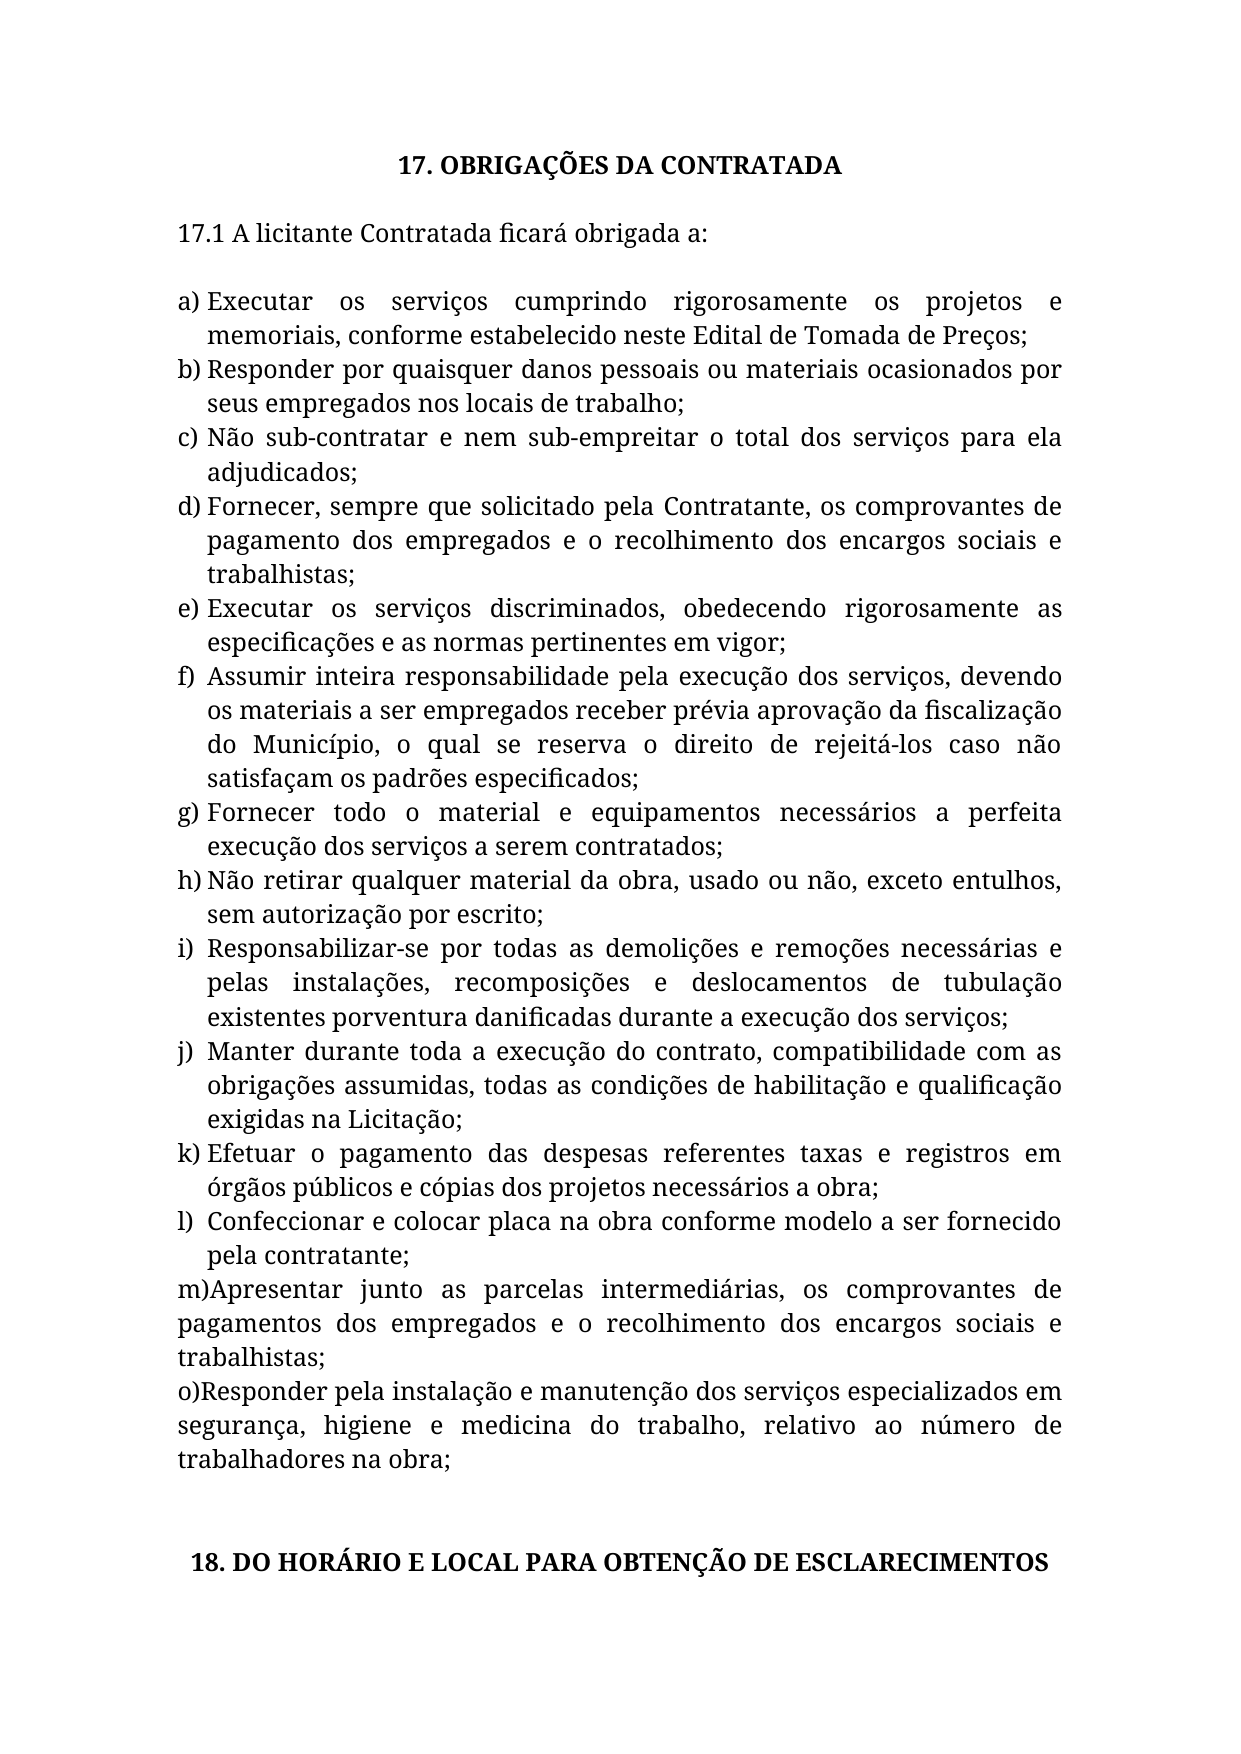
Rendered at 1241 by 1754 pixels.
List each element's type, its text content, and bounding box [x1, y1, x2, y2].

text 18. DO HORÁRIO E LOCAL PARA OBTENÇÃO DE ESCLARECIMENTOS [177, 1544, 1063, 1578]
list Assumir inteira responsabilidade pela execução dos serviços, devendo os materiais a ser empregados receber prévia aprovação da fiscalização do Município, o qual se reserva o direito de rejeitá-los caso não satisfaçam os padrões especificados; [177, 658, 1063, 795]
list Confeccionar e colocar placa na obra conforme modelo a ser fornecido pela contratante; [177, 1203, 1063, 1272]
list Efetuar o pagamento das despesas referentes taxas e registros em órgãos públicos e cópias dos projetos necessários a obra; [177, 1135, 1063, 1203]
list Fornecer todo o material e equipamentos necessários a perfeita execução dos serviços a serem contratados; [177, 795, 1063, 863]
text o)Responder pela instalação e manutenção dos serviços especializados em segurança, higiene e medicina do trabalho, relativo ao número de trabalhadores na obra; [177, 1374, 1063, 1476]
list Responder por quaisquer danos pessoais ou materiais ocasionados por seus empregados nos locais de trabalho; [177, 352, 1063, 420]
list Executar os serviços cumprindo rigorosamente os projetos e memoriais, conforme estabelecido neste Edital de Tomada de Preços; [177, 284, 1063, 352]
list Fornecer, sempre que solicitado pela Contratante, os comprovantes de pagamento dos empregados e o recolhimento dos encargos sociais e trabalhistas; [177, 488, 1063, 590]
text 17.1 A licitante Contratada ficará obrigada a: [177, 216, 1063, 250]
list Manter durante toda a execução do contrato, compatibilidade com as obrigações assumidas, todas as condições de habilitação e qualificação exigidas na Licitação; [177, 1033, 1063, 1135]
list Não retirar qualquer material da obra, usado ou não, exceto entulhos, sem autorização por escrito; [177, 863, 1063, 931]
text m)Apresentar junto as parcelas intermediárias, os comprovantes de pagamentos dos empregados e o recolhimento dos encargos sociais e trabalhistas; [177, 1272, 1063, 1374]
list Responsabilizar-se por todas as demolições e remoções necessárias e pelas instalações, recomposições e deslocamentos de tubulação existentes porventura danificadas durante a execução dos serviços; [177, 931, 1063, 1033]
list Não sub-contratar e nem sub-empreitar o total dos serviços para ela adjudicados; [177, 420, 1063, 488]
text 17. OBRIGAÇÕES DA CONTRATADA [177, 148, 1063, 182]
list Executar os serviços discriminados, obedecendo rigorosamente as especificações e as normas pertinentes em vigor; [177, 590, 1063, 658]
